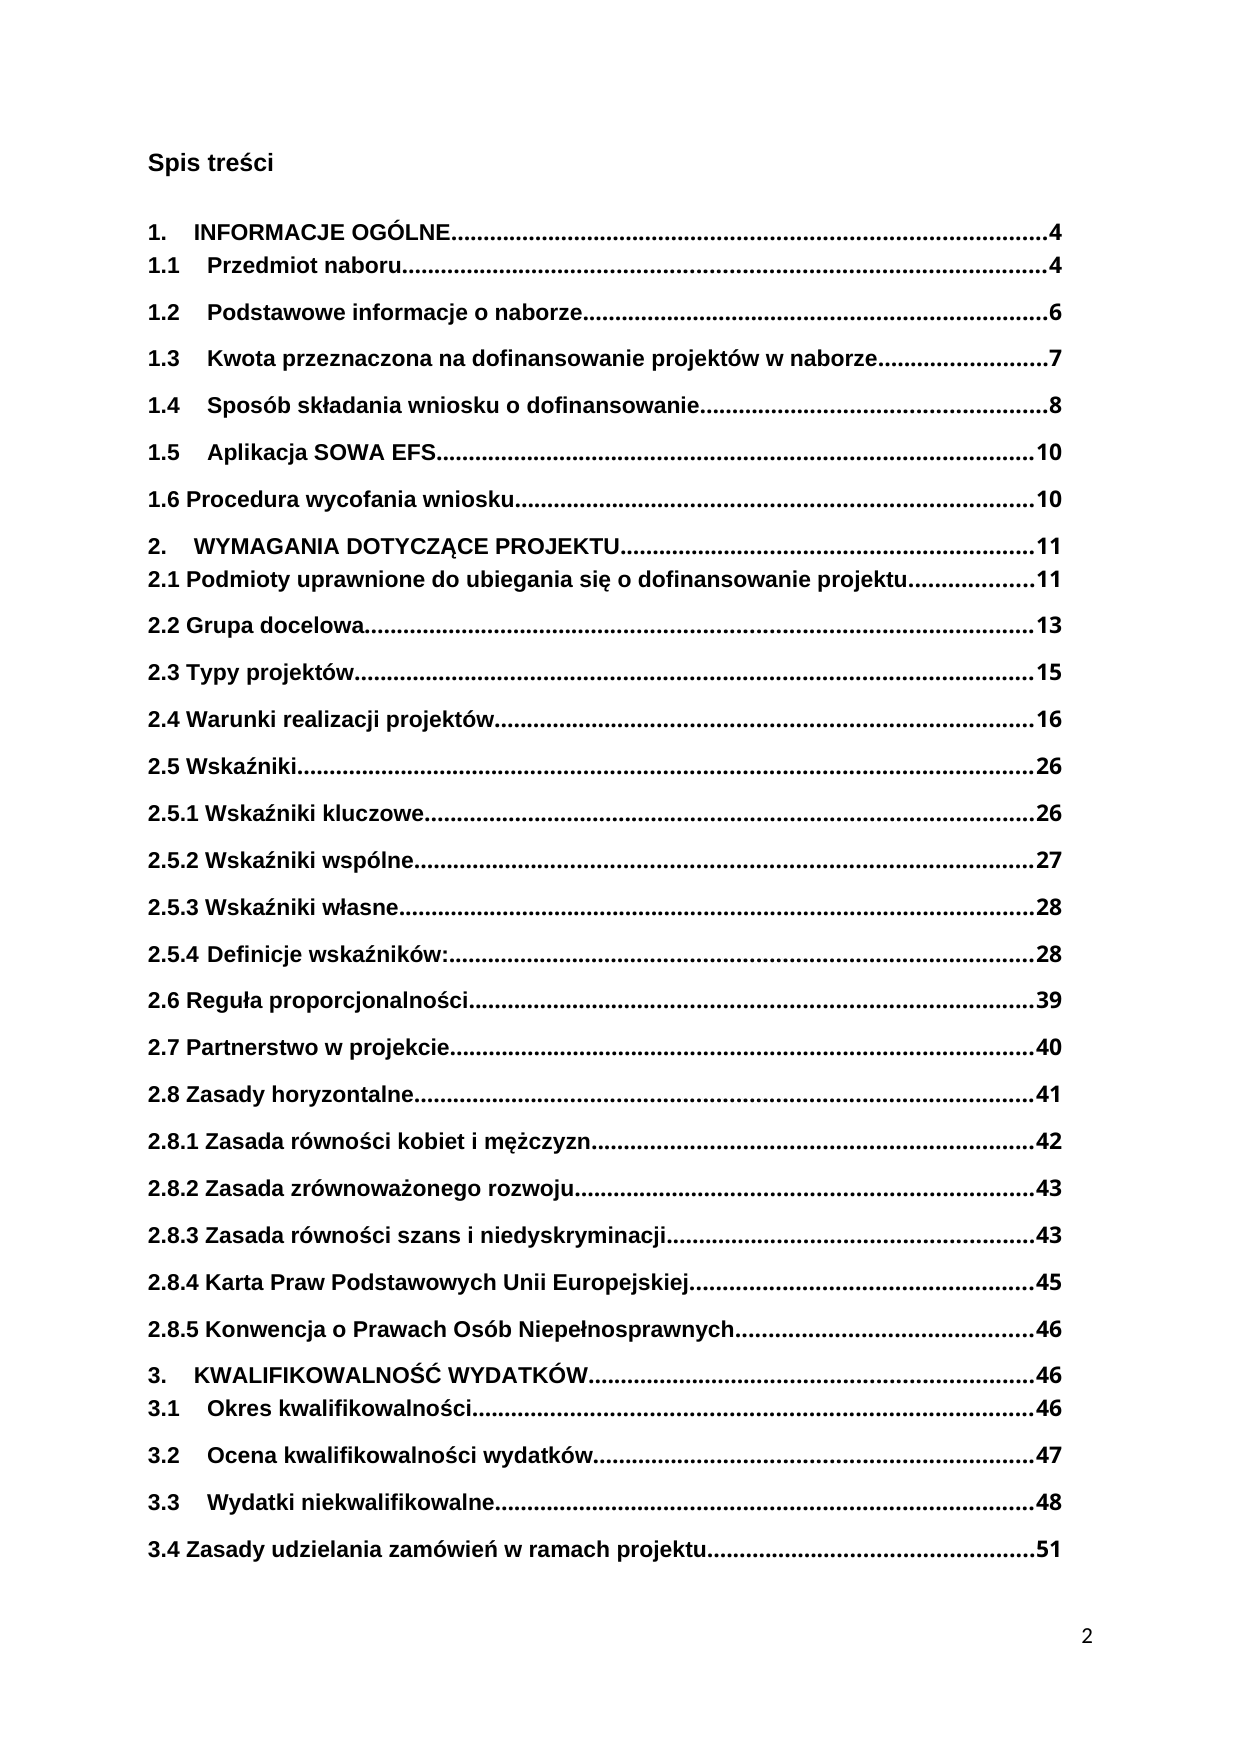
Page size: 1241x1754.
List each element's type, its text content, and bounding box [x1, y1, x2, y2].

text 2.7 Partnerstwo w projekcie 40 [148, 1031, 1093, 1063]
text 2.4 Warunki realizacji projektów 16 [148, 703, 1093, 734]
text 2.8.4 Karta Praw Podstawowych Unii Europejskiej 45 [148, 1266, 1093, 1297]
text 1.2 Podstawowe informacje o naborze 6 [148, 295, 1093, 327]
text 2.5.1 Wskaźniki kluczowe 26 [148, 797, 1093, 828]
text 2.5.2 Wskaźniki wspólne 27 [148, 844, 1093, 875]
text 2.3 Typy projektów 15 [148, 656, 1093, 688]
text 1.3 Kwota przeznaczona na dofinansowanie projektów w naborze 7 [148, 342, 1093, 373]
text 2.8 Zasady horyzontalne 41 [148, 1078, 1093, 1109]
text 2.2 Grupa docelowa 13 [148, 609, 1093, 641]
text 1.4 Sposób składania wniosku o dofinansowanie 8 [148, 389, 1093, 420]
text 3. Kwalifikowalność wydatków 46 [148, 1359, 1093, 1391]
text 2.5.3 Wskaźniki własne 28 [148, 891, 1093, 922]
text 1.6 Procedura wycofania wniosku 10 [148, 483, 1093, 514]
text 2.8.3 Zasada równości szans i niedyskryminacji 43 [148, 1219, 1093, 1250]
text 3.4 Zasady udzielania zamówień w ramach projektu 51 [148, 1533, 1093, 1564]
text 3.1 Okres kwalifikowalności 46 [148, 1392, 1093, 1423]
text 2.5.4 Definicje wskaźników: 28 [148, 938, 1093, 969]
text Spis treści [148, 148, 1093, 176]
text 2.6 Reguła proporcjonalności 39 [148, 984, 1093, 1016]
text 2.5 Wskaźniki 26 [148, 750, 1093, 781]
text 2.8.5 Konwencja o Prawach Osób Niepełnosprawnych 46 [148, 1313, 1093, 1344]
text 2. Wymagania dotyczące projektu 11 [148, 530, 1093, 561]
text 1.1 Przedmiot naboru 4 [148, 248, 1093, 280]
text 1. Informacje ogólne 4 [148, 216, 1093, 247]
text 3.2 Ocena kwalifikowalności wydatków 47 [148, 1439, 1093, 1470]
text 2.8.1 Zasada równości kobiet i mężczyzn 42 [148, 1125, 1093, 1156]
text 3.3 Wydatki niekwalifikowalne 48 [148, 1486, 1093, 1517]
text 1.5 Aplikacja SOWA EFS 10 [148, 436, 1093, 467]
text 2.1 Podmioty uprawnione do ubiegania się o dofinansowanie projektu 11 [148, 563, 1093, 594]
text 2.8.2 Zasada zrównoważonego rozwoju 43 [148, 1172, 1093, 1203]
